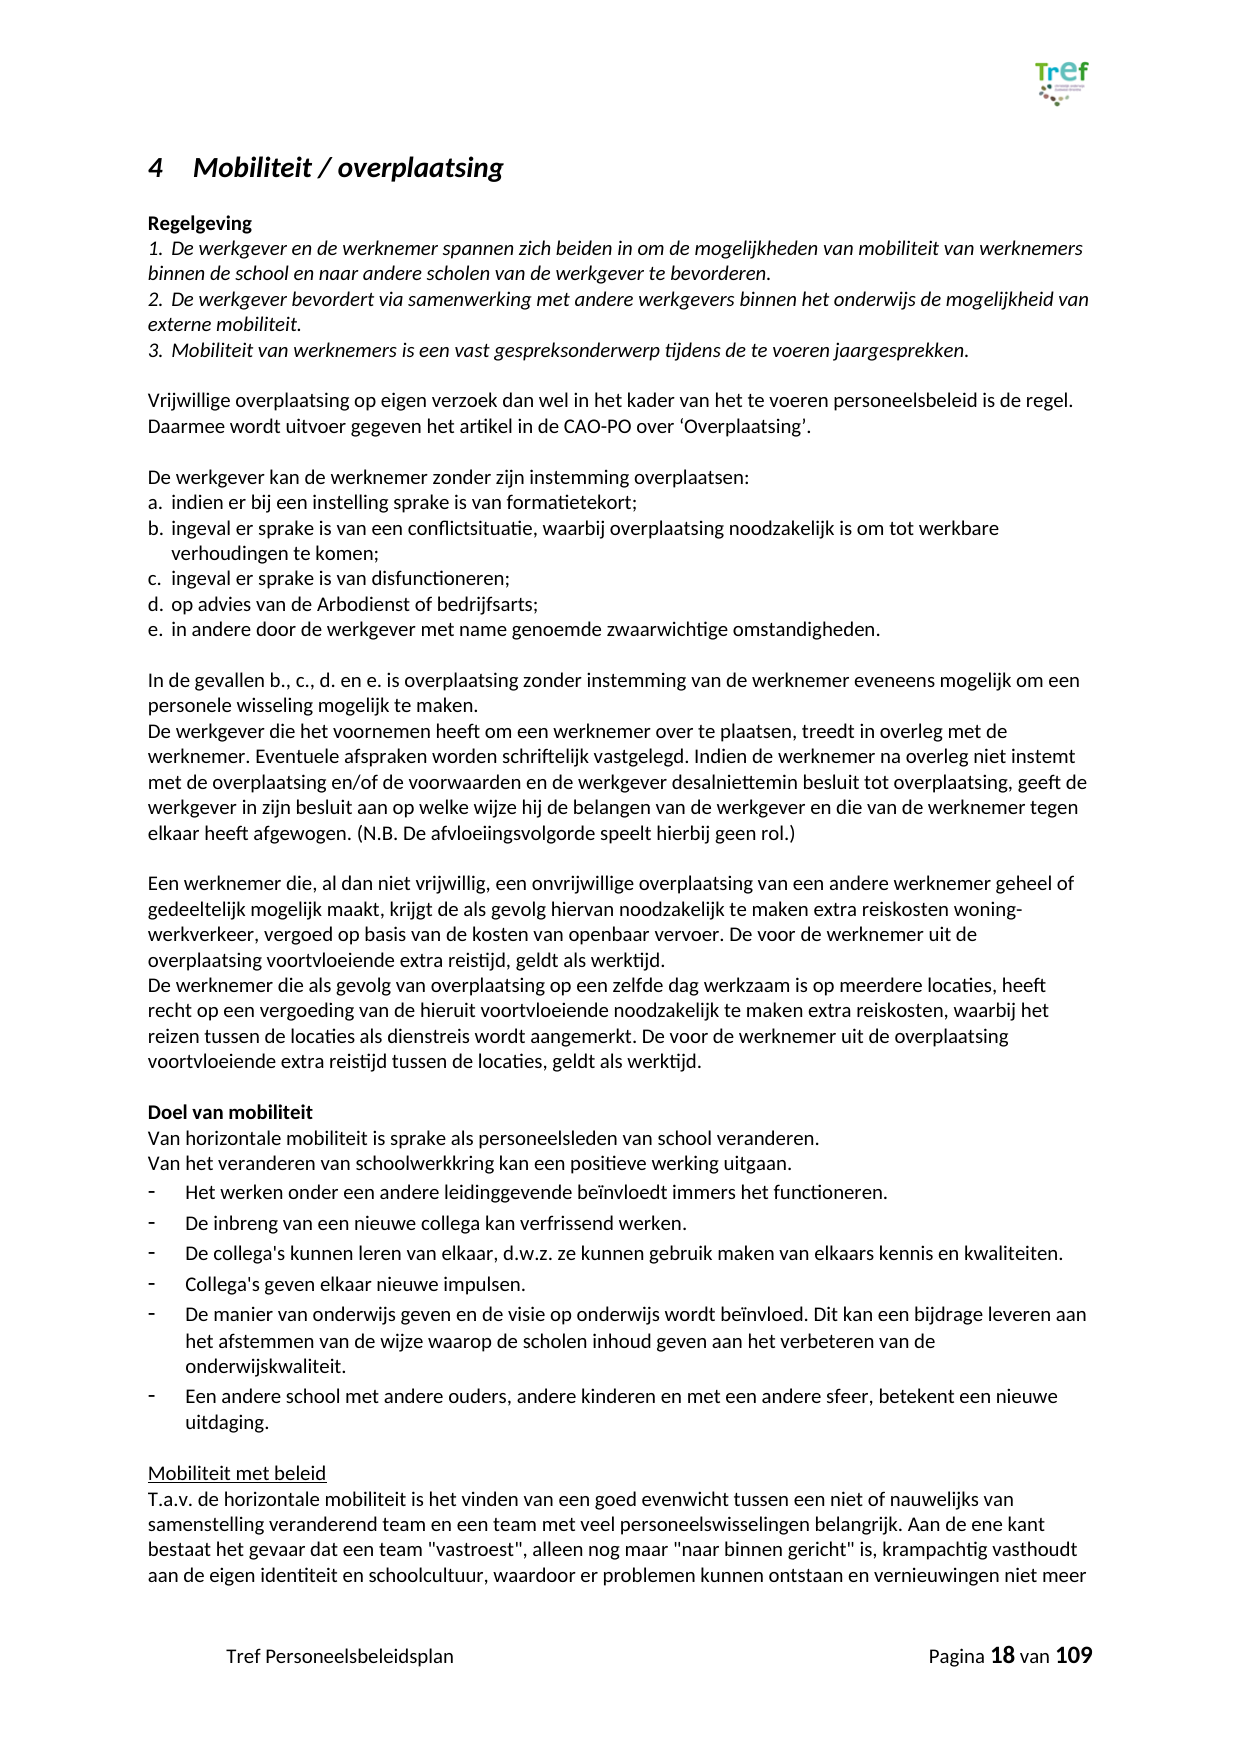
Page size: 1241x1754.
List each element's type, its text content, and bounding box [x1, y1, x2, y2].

subtitle Mobiliteit / overplaatsing [148, 149, 1092, 185]
text 1. De werkgever en de werknemer spannen zich beiden in om de mogelijkheden van mobiliteit van werknemers binnen de school en naar andere scholen van de werkgever te bevorderen. [148, 235, 1092, 286]
list Het werken onder een andere leidinggevende beïnvloedt immers het functioneren. [148, 1176, 1092, 1206]
list indien er bij een instelling sprake is van formatietekort; [148, 489, 1092, 515]
list ingeval er sprake is van een conflictsituatie, waarbij overplaatsing noodzakelijk is om tot werkbare verhoudingen te komen; [148, 515, 1092, 566]
list De manier van onderwijs geven en de visie op onderwijs wordt beïnvloed. Dit kan een bijdrage leveren aan het afstemmen van de wijze waarop de scholen inhoud geven aan het verbeteren van de onderwijskwaliteit. [148, 1298, 1092, 1379]
text De werkgever die het voornemen heeft om een werknemer over te plaatsen, treedt in overleg met de werknemer. Eventuele afspraken worden schriftelijk vastgelegd. Indien de werknemer na overleg niet instemt met de overplaatsing en/of de voorwaarden en de werkgever desalniettemin besluit tot overplaatsing, geeft de werkgever in zijn besluit aan op welke wijze hij de belangen van de werkgever en die van de werknemer tegen elkaar heeft afgewogen. (N.B. De afvloeiingsvolgorde speelt hierbij geen rol.) [148, 718, 1092, 845]
list De collega's kunnen leren van elkaar, d.w.z. ze kunnen gebruik maken van elkaars kennis en kwaliteiten. [148, 1237, 1092, 1267]
text Doel van mobiliteit [148, 1099, 1092, 1125]
text Vrijwillige overplaatsing op eigen verzoek dan wel in het kader van het te voeren personeelsbeleid is de regel. Daarmee wordt uitvoer gegeven het artikel in de CAO-PO over ‘Overplaatsing’. [148, 388, 1092, 438]
text Regelgeving [148, 210, 1092, 235]
text De werknemer die als gevolg van overplaatsing op een zelfde dag werkzaam is op meerdere locaties, heeft recht op een vergoeding van de hieruit voortvloeiende noodzakelijk te maken extra reiskosten, waarbij het reizen tussen de locaties als dienstreis wordt aangemerkt. De voor de werknemer uit de overplaatsing voortvloeiende extra reistijd tussen de locaties, geldt als werktijd. [148, 972, 1092, 1074]
text De werkgever kan de werknemer zonder zijn instemming overplaatsen: [148, 464, 1092, 489]
list ingeval er sprake is van disfunctioneren; [148, 566, 1092, 591]
text 2. De werkgever bevordert via samenwerking met andere werkgevers binnen het onderwijs de mogelijkheid van externe mobiliteit. [148, 286, 1092, 337]
text Van het veranderen van schoolwerkkring kan een positieve werking uitgaan. [148, 1150, 1092, 1176]
text Van horizontale mobiliteit is sprake als personeelsleden van school veranderen. [148, 1125, 1092, 1150]
text Mobiliteit met beleid [148, 1460, 1092, 1486]
list op advies van de Arbodienst of bedrijfsarts; [148, 591, 1092, 616]
list De inbreng van een nieuwe collega kan verfrissend werken. [148, 1206, 1092, 1237]
picture [1031, 59, 1093, 111]
text 3. Mobiliteit van werknemers is een vast gespreksonderwerp tijdens de te voeren jaargesprekken. [148, 337, 1092, 362]
list Collega's geven elkaar nieuwe impulsen. [148, 1267, 1092, 1298]
text e. in andere door de werkgever met name genoemde zwaarwichtige omstandigheden. [148, 616, 1092, 642]
text In de gevallen b., c., d. en e. is overplaatsing zonder instemming van de werknemer eveneens mogelijk om een personele wisseling mogelijk te maken. [148, 667, 1092, 718]
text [148, 1486, 1092, 1587]
list Een andere school met andere ouders, andere kinderen en met een andere sfeer, betekent een nieuwe uitdaging. [148, 1379, 1092, 1435]
text Een werknemer die, al dan niet vrijwillig, een onvrijwillige overplaatsing van een andere werknemer geheel of gedeeltelijk mogelijk maakt, krijgt de als gevolg hiervan noodzakelijk te maken extra reiskosten woning-werkverkeer, vergoed op basis van de kosten van openbaar vervoer. De voor de werknemer uit de overplaatsing voortvloeiende extra reistijd, geldt als werktijd. [148, 871, 1092, 972]
